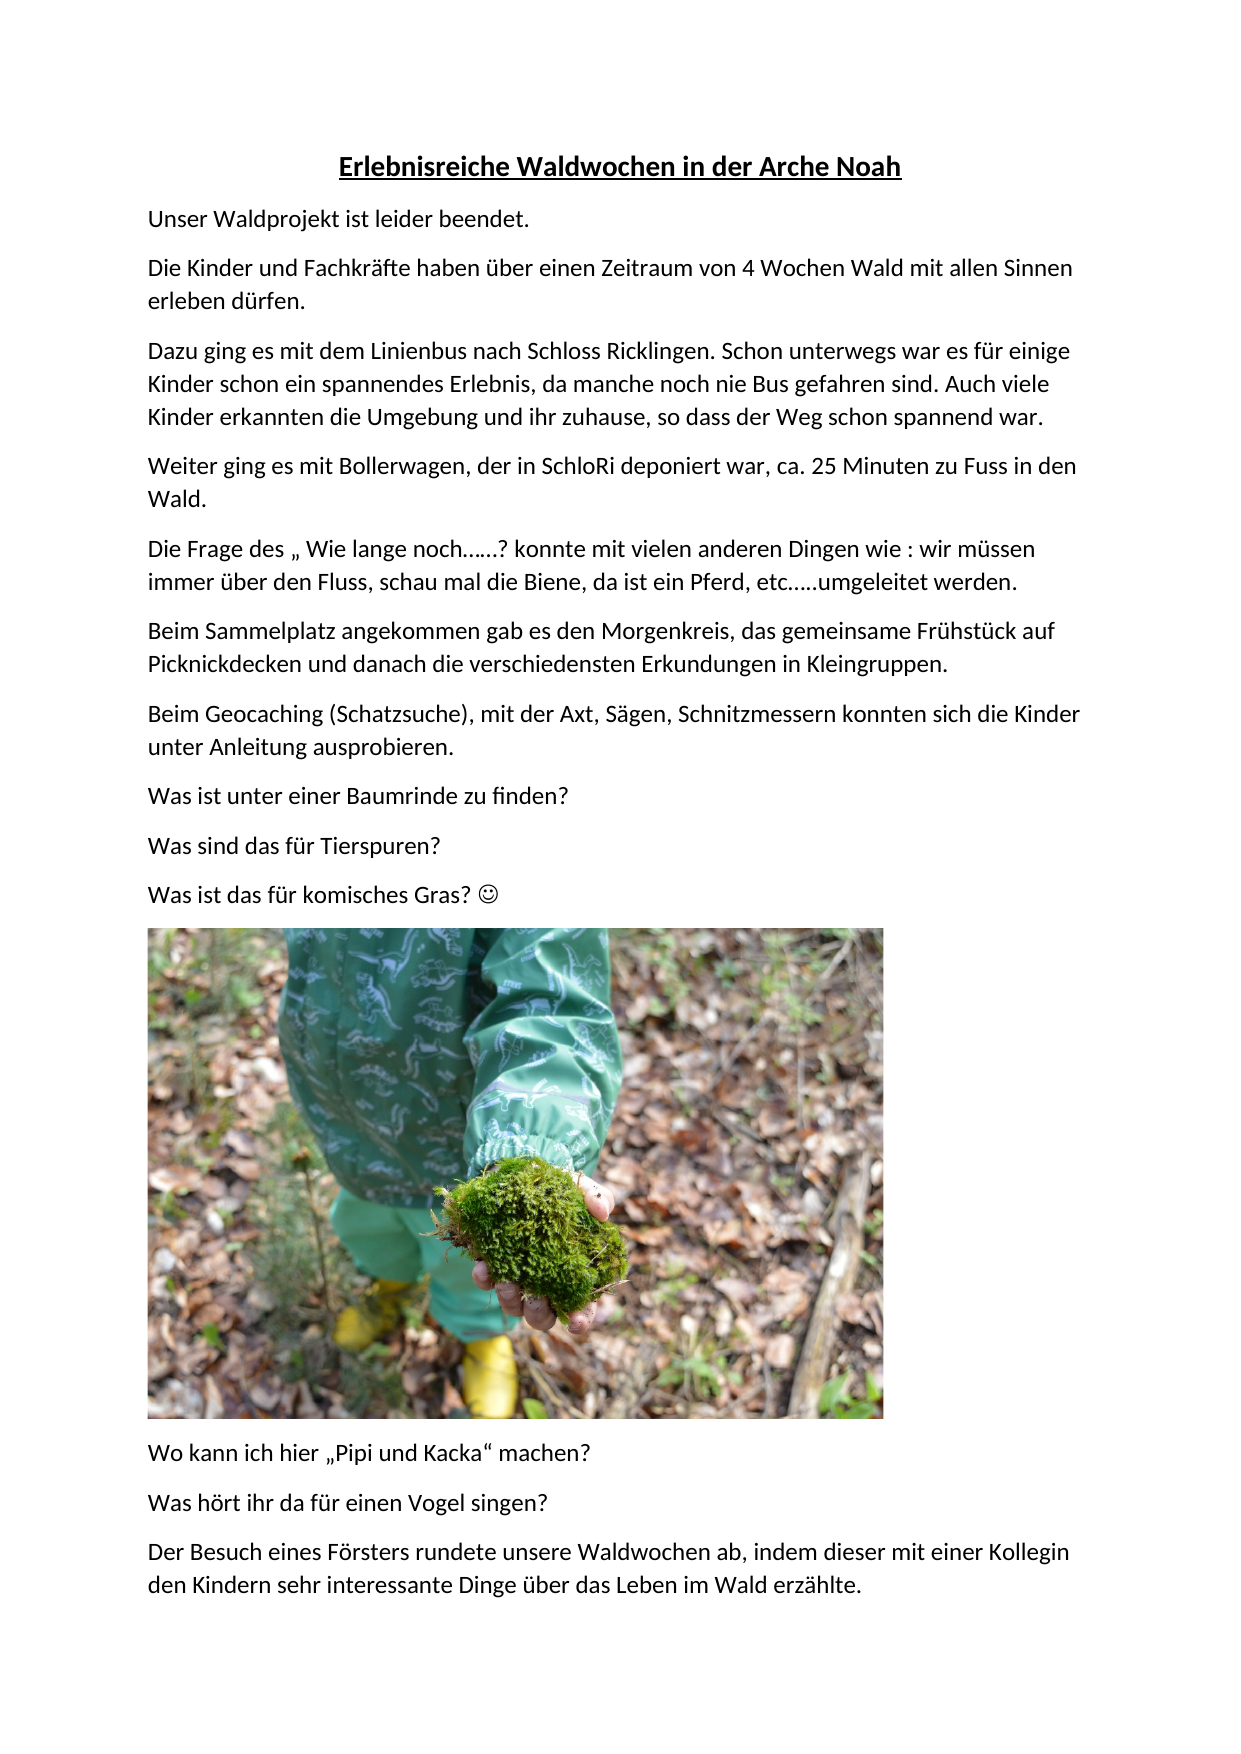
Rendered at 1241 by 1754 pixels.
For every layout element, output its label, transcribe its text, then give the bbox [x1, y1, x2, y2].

text Wo kann ich hier „Pipi und Kacka“ machen? [148, 1437, 1093, 1468]
text Was hört ihr da für einen Vogel singen? [148, 1487, 1093, 1517]
text Dazu ging es mit dem Linienbus nach Schloss Ricklingen. Schon unterwegs war es für einige Kinder schon ein spannendes Erlebnis, da manche noch nie Bus gefahren sind. Auch viele Kinder erkannten die Umgebung und ihr zuhause, so dass der Weg schon spannend war. [148, 335, 1093, 431]
picture [147, 928, 884, 1419]
text Die Frage des „ Wie lange noch……? konnte mit vielen anderen Dingen wie : wir müssen immer über den Fluss, schau mal die Biene, da ist ein Pferd, etc…..umgeleitet werden. [148, 533, 1093, 596]
text Weiter ging es mit Bollerwagen, der in SchloRi deponiert war, ca. 25 Minuten zu Fuss in den Wald. [148, 450, 1093, 514]
text Was sind das für Tierspuren? [148, 830, 1093, 860]
text Unser Waldprojekt ist leider beendet. [148, 203, 1093, 233]
text Was ist das für komisches Gras? [148, 879, 1093, 910]
text Was ist unter einer Baumrinde zu finden? [148, 780, 1093, 811]
text Beim Sammelplatz angekommen gab es den Morgenkreis, das gemeinsame Frühstück auf Picknickdecken und danach die verschiedensten Erkundungen in Kleingruppen. [148, 615, 1093, 679]
text Die Kinder und Fachkräfte haben über einen Zeitraum von 4 Wochen Wald mit allen Sinnen erleben dürfen. [148, 252, 1093, 316]
text Beim Geocaching (Schatzsuche), mit der Axt, Sägen, Schnitzmessern konnten sich die Kinder unter Anleitung ausprobieren. [148, 698, 1093, 761]
text Erlebnisreiche Waldwochen in der Arche Noah [148, 148, 1093, 183]
text Der Besuch eines Försters rundete unsere Waldwochen ab, indem dieser mit einer Kollegin den Kindern sehr interessante Dinge über das Leben im Wald erzählte. [148, 1536, 1093, 1600]
